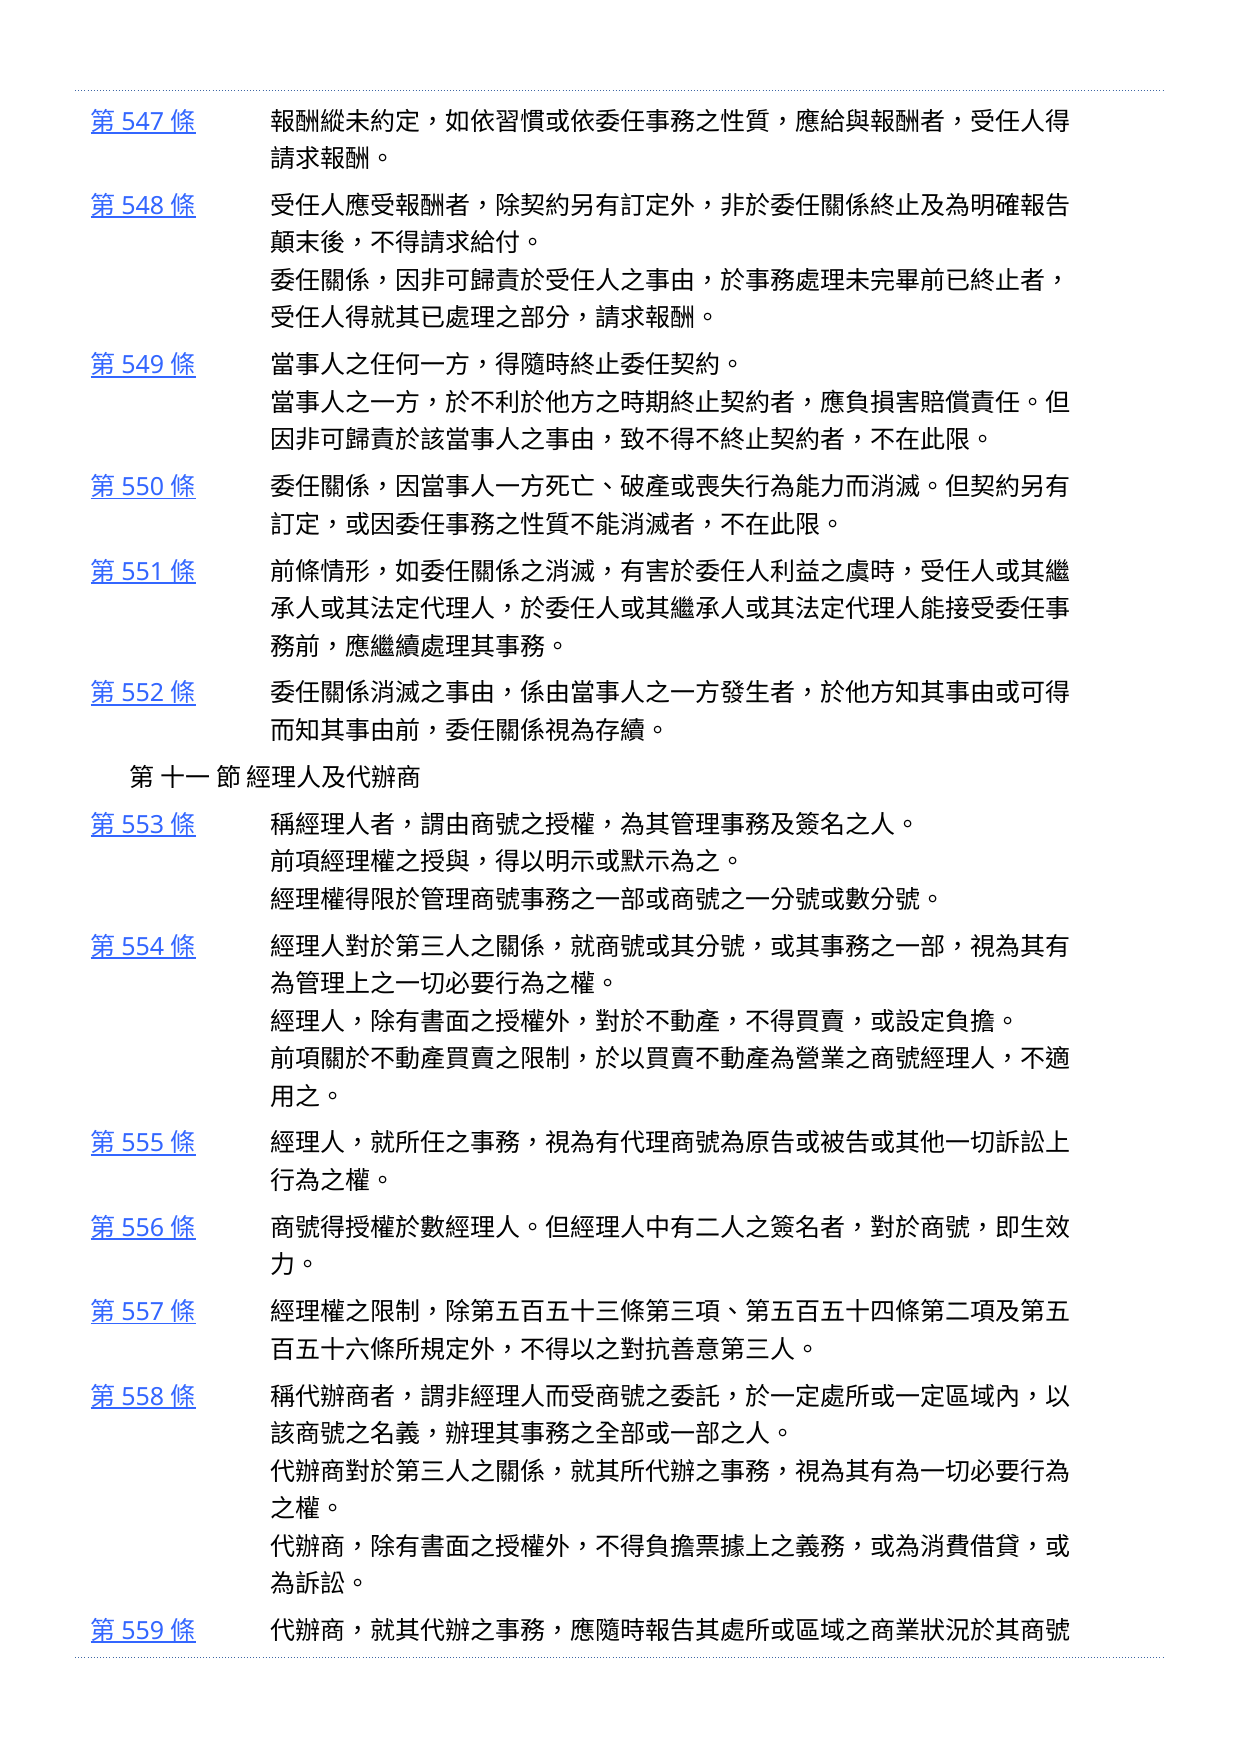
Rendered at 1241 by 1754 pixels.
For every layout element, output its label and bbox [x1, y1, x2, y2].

table_cell [75, 90, 1165, 1657]
